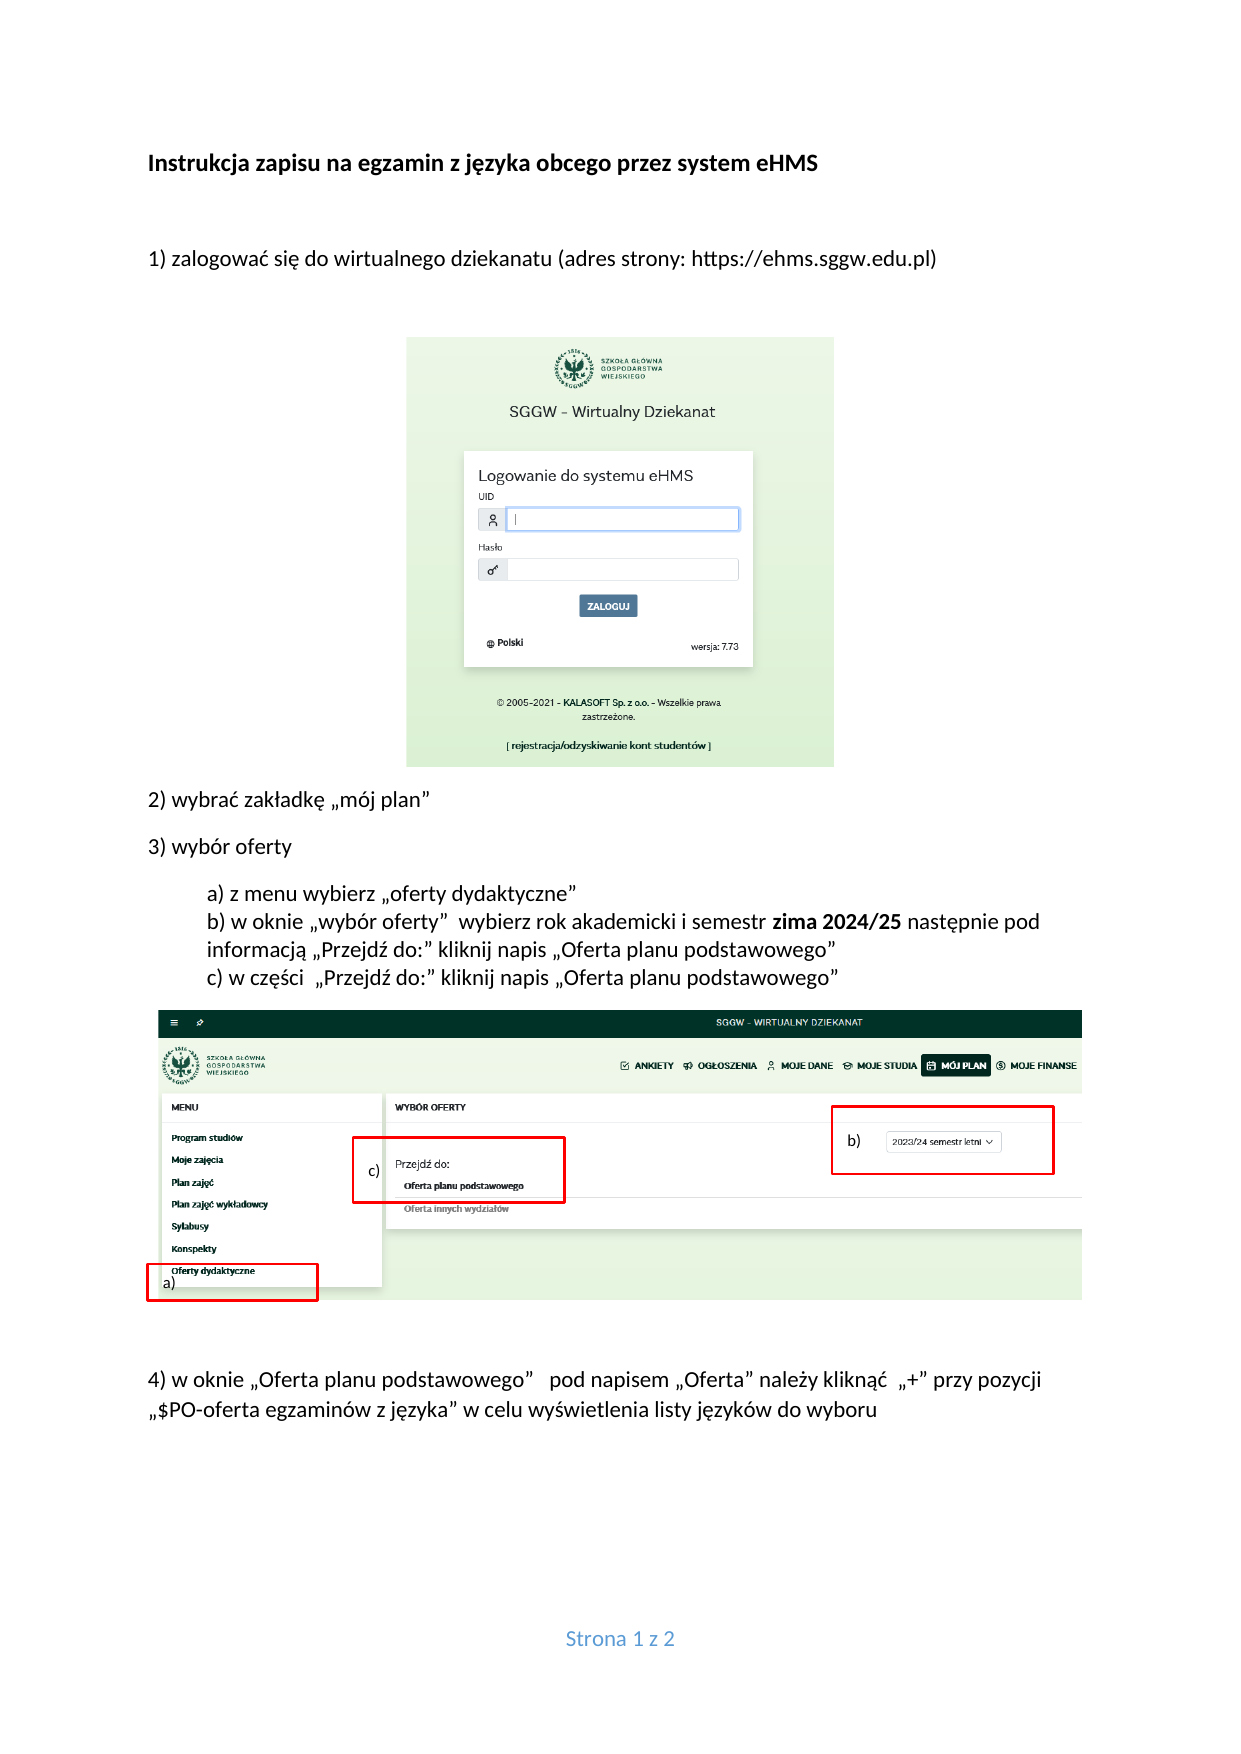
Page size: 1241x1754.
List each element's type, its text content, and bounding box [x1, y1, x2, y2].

text 1) zalogować się do wirtualnego dziekanatu (adres strony: https://ehms.sggw.edu.pl) [148, 244, 1093, 272]
text a) z menu wybierz „oferty dydaktyczne” [148, 879, 1093, 907]
text c) w części „Przejdź do:” kliknij napis „Oferta planu podstawowego” [148, 963, 1093, 991]
text 3) wybór oferty [148, 832, 1093, 860]
text 4) w oknie „Oferta planu podstawowego” pod napisem „Oferta” należy kliknąć „+” przy pozycji „$PO-oferta egzaminów z języka” w celu wyświetlenia listy języków do wyboru [148, 1365, 1093, 1423]
text b) w oknie „wybór oferty” wybierz rok akademicki i semestr zima 2024/25 następnie pod informacją „Przejdź do:” kliknij napis „Oferta planu podstawowego” [207, 907, 1093, 963]
text Instrukcja zapisu na egzamin z języka obcego przez system eHMS [148, 148, 1093, 178]
text 2) wybrać zakładkę „mój plan” [148, 785, 1093, 813]
